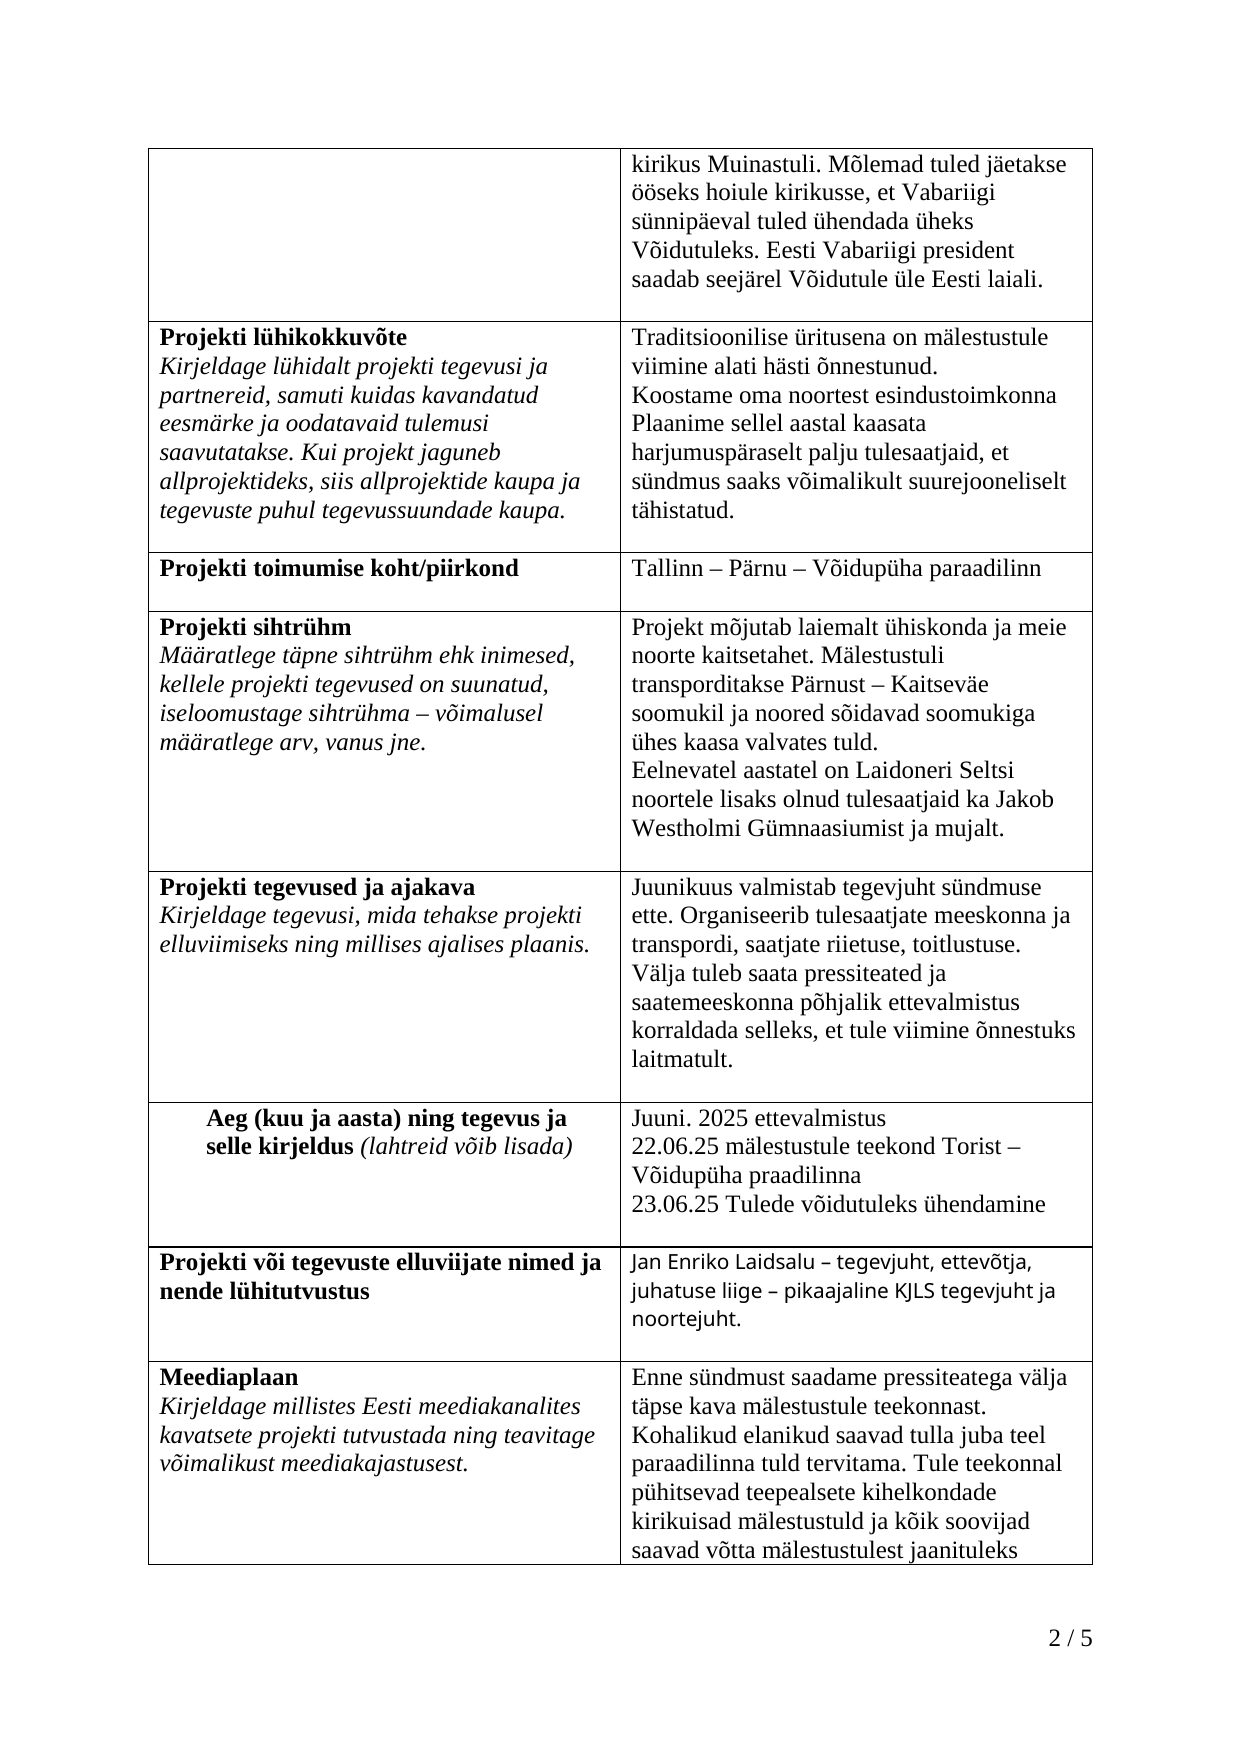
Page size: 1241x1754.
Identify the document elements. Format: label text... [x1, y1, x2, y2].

table_cell Traditsioonilise üritusena on mälestustule viimine alati hästi õnnestunud. Koostame oma noortest esindustoimkonna Plaanime sellel aastal kaasata harjumuspäraselt palju tulesaatjaid, et sündmus saaks võimalikult suurejooneliselt tähistatud. [621, 322, 1092, 552]
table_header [621, 149, 1092, 321]
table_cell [621, 1362, 1092, 1563]
table_cell Juunikuus valmistab tegevjuht sündmuse ette. Organiseerib tulesaatjate meeskonna ja transpordi, saatjate riietuse, toitlustuse. Välja tuleb saata pressiteated ja saatemeeskonna põhjalik ettevalmistus korraldada selleks, et tule viimine õnnestuks laitmatult. [621, 872, 1092, 1102]
table_cell Juuni. 2025 ettevalmistus 22.06.25 mälestustule teekond Torist – Võidupüha praadilinna 23.06.25 Tulede võidutuleks ühendamine [621, 1103, 1092, 1246]
table_cell Projekti sihtrühm Määratlege täpne sihtrühm ehk inimesed, kellele projekti tegevused on suunatud, iseloomustage sihtrühma – võimalusel määratlege arv, vanus jne. [149, 612, 620, 871]
table_cell Projekti või tegevuste elluviijate nimed ja nende lühitutvustus [149, 1248, 620, 1361]
table_cell Aeg (kuu ja aasta) ning tegevus ja selle kirjeldus (lahtreid võib lisada) [149, 1103, 620, 1246]
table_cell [149, 1362, 620, 1563]
table_cell Jan Enriko Laidsalu – tegevjuht, ettevõtja, juhatuse liige – pikaajaline KJLS tegevjuht ja noortejuht. [621, 1248, 1092, 1361]
table_cell Projekt mõjutab laiemalt ühiskonda ja meie noorte kaitsetahet. Mälestustuli transporditakse Pärnust – Kaitseväe soomukil ja noored sõidavad soomukiga ühes kaasa valvates tuld. Eelnevatel aastatel on Laidoneri Seltsi noortele lisaks olnud tulesaatjaid ka Jakob Westholmi Gümnaasiumist ja mujalt. [621, 612, 1092, 871]
table_cell Projekti toimumise koht/piirkond [149, 553, 620, 611]
table_cell Projekti tegevused ja ajakava Kirjeldage tegevusi, mida tehakse projekti elluviimiseks ning millises ajalises plaanis. [149, 872, 620, 1102]
table_cell Tallinn – Pärnu – Võidupüha paraadilinn [621, 553, 1092, 611]
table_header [149, 149, 620, 321]
table_cell Projekti lühikokkuvõte Kirjeldage lühidalt projekti tegevusi ja partnereid, samuti kuidas kavandatud eesmärke ja oodatavaid tulemusi saavutatakse. Kui projekt jaguneb allprojektideks, siis allprojektide kaupa ja tegevuste puhul tegevussuundade kaupa. [149, 322, 620, 552]
